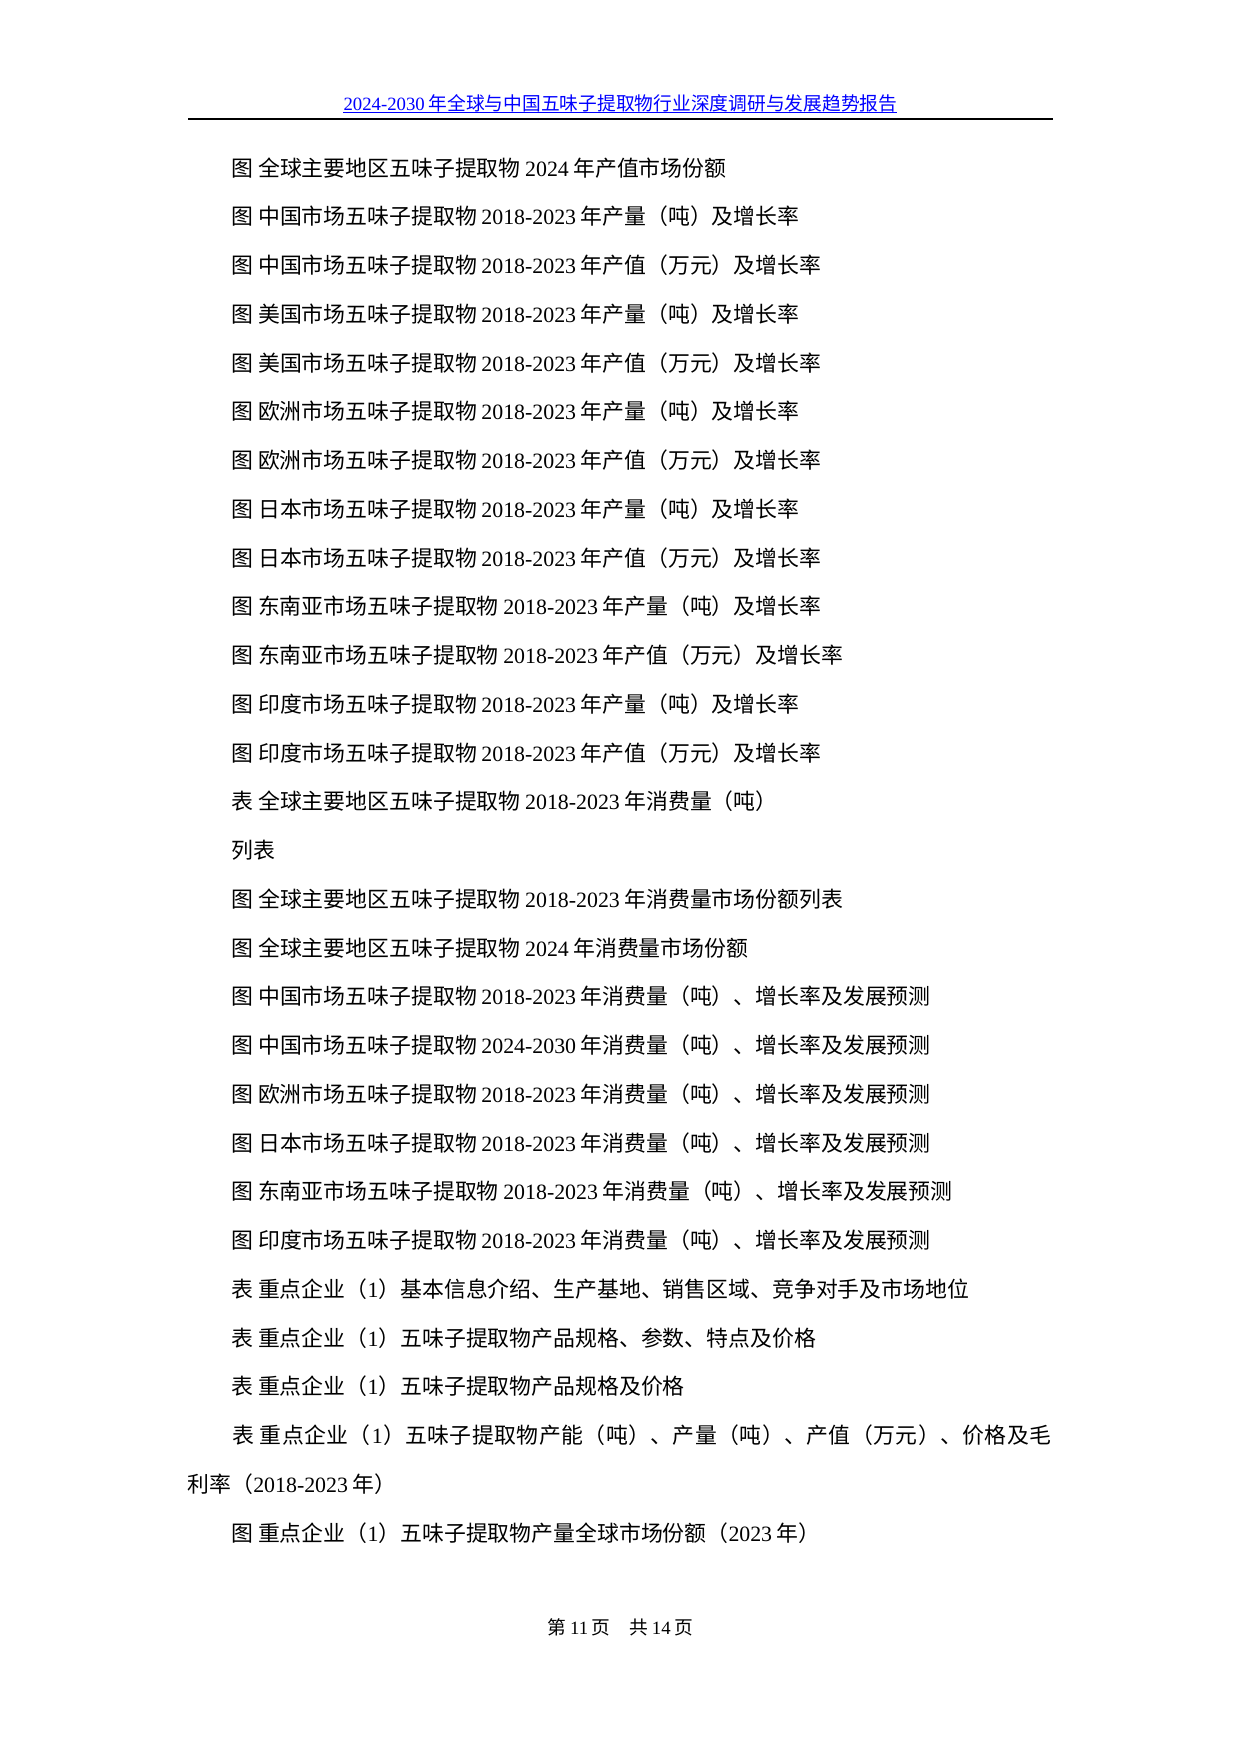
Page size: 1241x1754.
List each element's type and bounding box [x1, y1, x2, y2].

text [187, 150, 1053, 1548]
